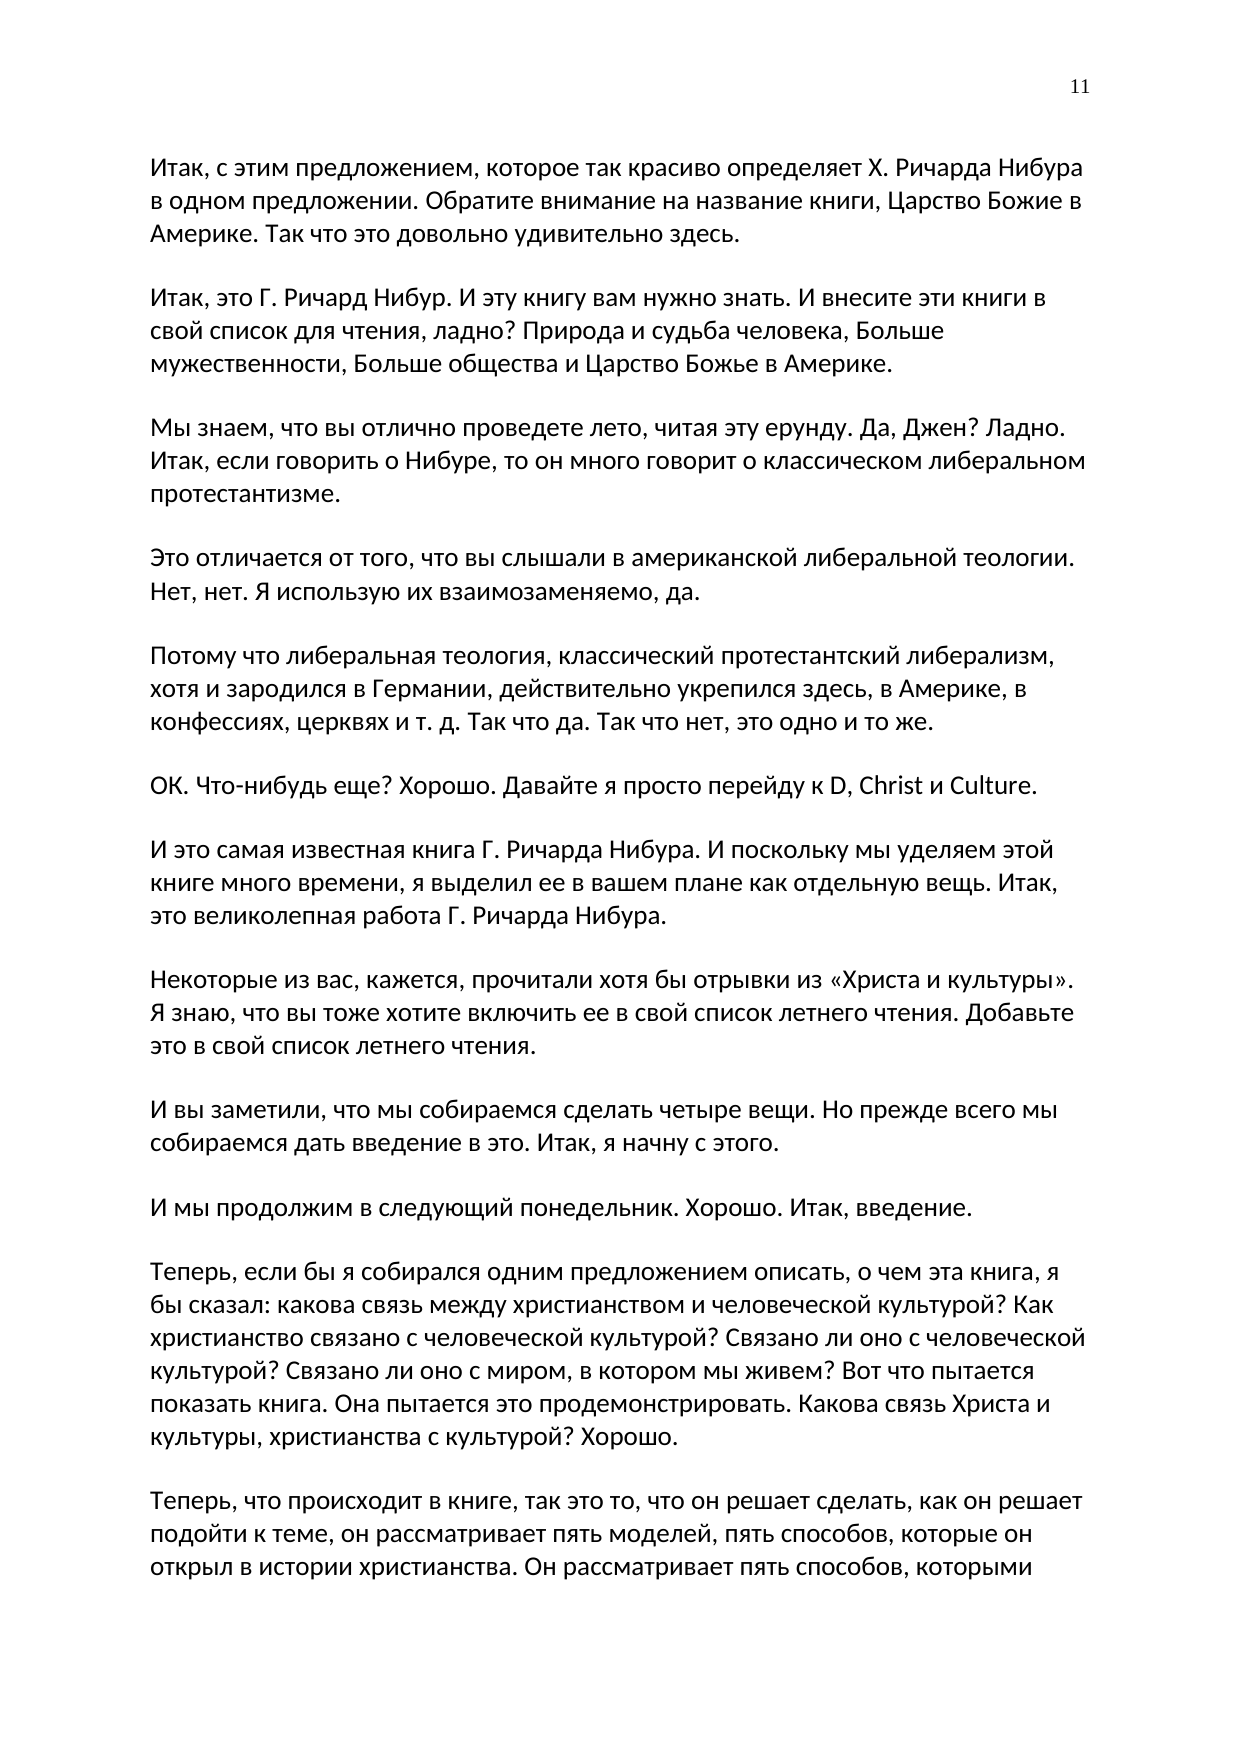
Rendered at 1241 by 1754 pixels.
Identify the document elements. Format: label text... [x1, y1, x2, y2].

text И мы продолжим в следующий понедельник. Хорошо. Итак, введение. [150, 1190, 1090, 1223]
text Потому что либеральная теология, классический протестантский либерализм, хотя и зародился в Германии, действительно укрепился здесь, в Америке, в конфессиях, церквях и т. д. Так что да. Так что нет, это одно и то же. [150, 638, 1090, 737]
text ОК. Что-нибудь еще? Хорошо. Давайте я просто перейду к D, Christ и Culture. [150, 768, 1090, 801]
text Теперь, если бы я собирался одним предложением описать, о чем эта книга, я бы сказал: какова связь между христианством и человеческой культурой? Как христианство связано с человеческой культурой? Связано ли оно с человеческой культурой? Связано ли оно с миром, в котором мы живем? Вот что пытается показать книга. Она пытается это продемонстрировать. Какова связь Христа и культуры, христианства с культурой? Хорошо. [150, 1254, 1090, 1452]
text И вы заметили, что мы собираемся сделать четыре вещи. Но прежде всего мы собираемся дать введение в это. Итак, я начну с этого. [150, 1093, 1090, 1159]
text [150, 1483, 1090, 1582]
text Это отличается от того, что вы слышали в американской либеральной теологии. Нет, нет. Я использую их взаимозаменяемо, да. [150, 541, 1090, 607]
text И это самая известная книга Г. Ричарда Нибура. И поскольку мы уделяем этой книге много времени, я выделил ее в вашем плане как отдельную вещь. Итак, это великолепная работа Г. Ричарда Нибура. [150, 832, 1090, 931]
text Итак, это Г. Ричард Нибур. И эту книгу вам нужно знать. И внесите эти книги в свой список для чтения, ладно? Природа и судьба человека, Больше мужественности, Больше общества и Царство Божье в Америке. [150, 280, 1090, 379]
text Мы знаем, что вы отлично проведете лето, читая эту ерунду. Да, Джен? Ладно. Итак, если говорить о Нибуре, то он много говорит о классическом либеральном протестантизме. [150, 410, 1090, 509]
text Итак, с этим предложением, которое так красиво определяет Х. Ричарда Нибура в одном предложении. Обратите внимание на название книги, Царство Божие в Америке. Так что это довольно удивительно здесь. [150, 150, 1090, 249]
text Некоторые из вас, кажется, прочитали хотя бы отрывки из «Христа и культуры». Я знаю, что вы тоже хотите включить ее в свой список летнего чтения. Добавьте это в свой список летнего чтения. [150, 962, 1090, 1061]
